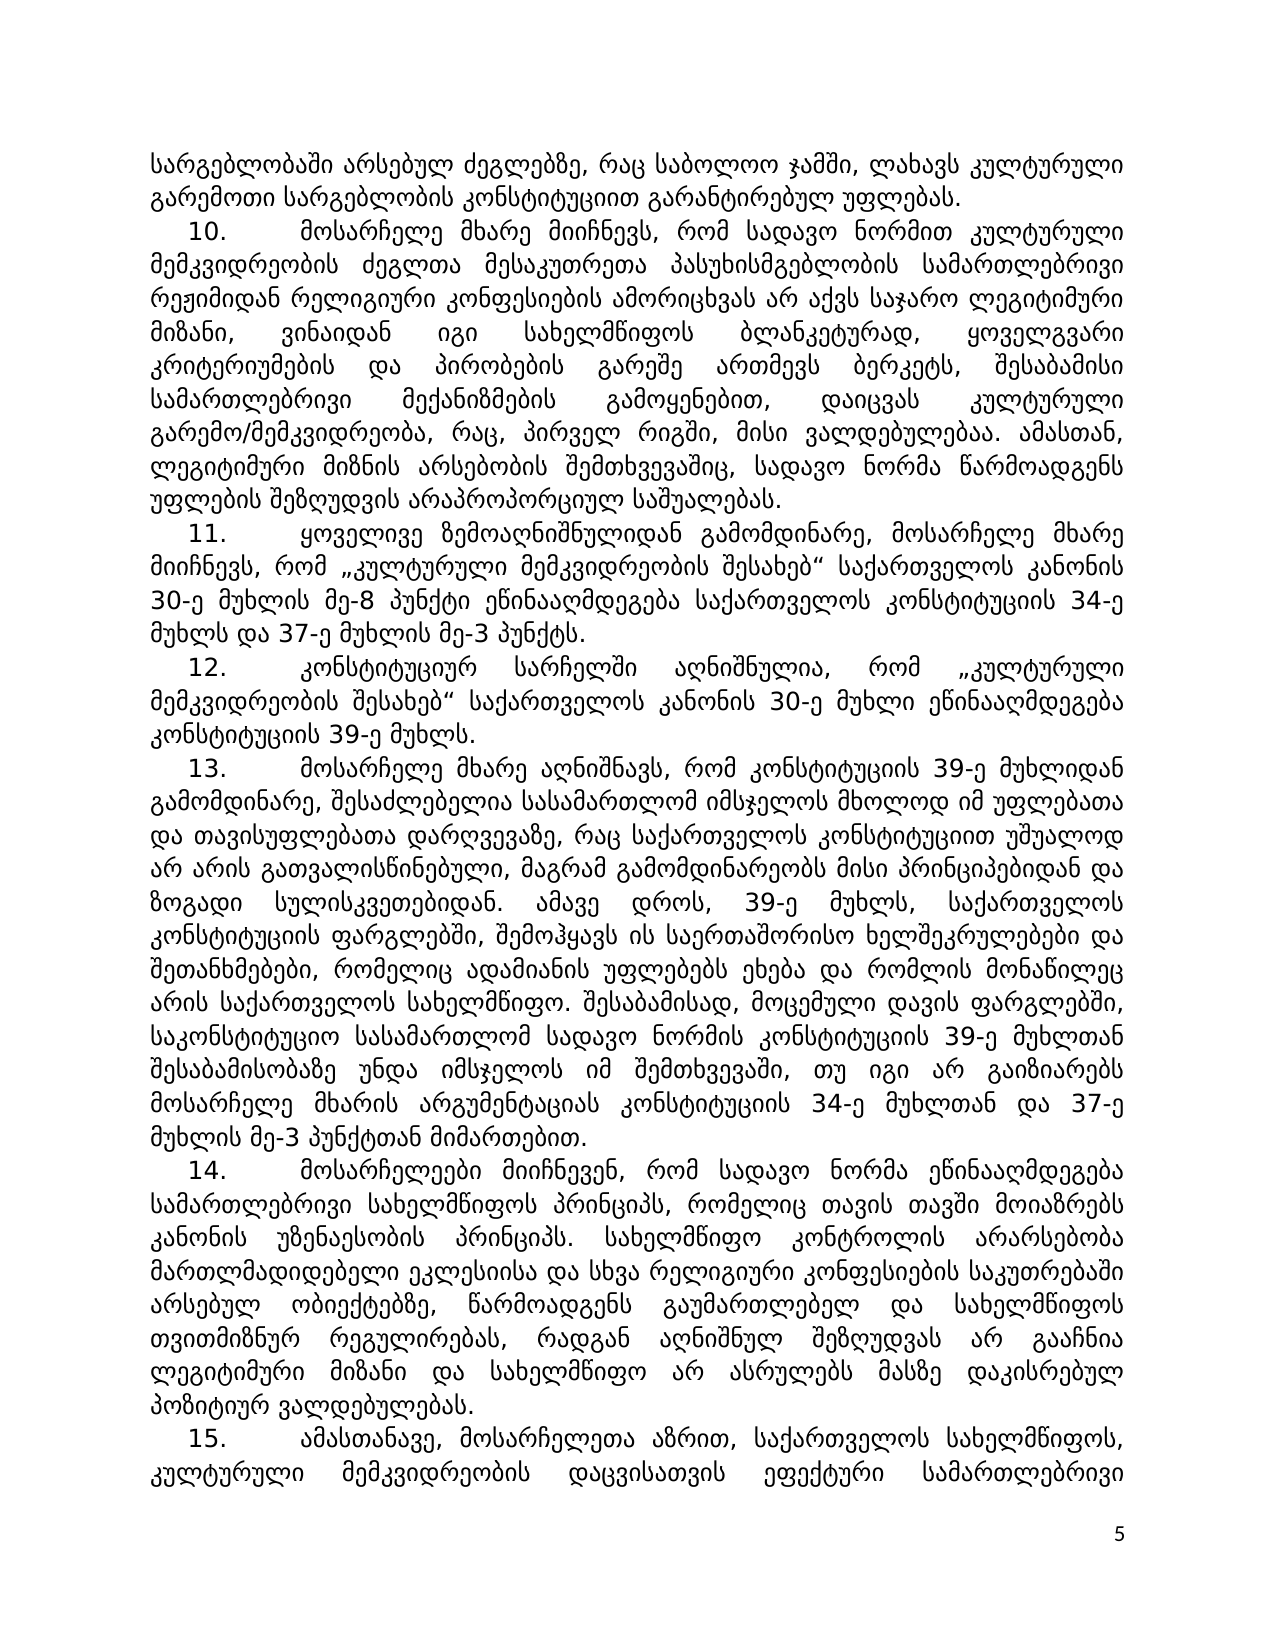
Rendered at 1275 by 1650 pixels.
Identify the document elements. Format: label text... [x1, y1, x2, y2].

list ყოველივე ზემოაღნიშნულიდან გამომდინარე, მოსარჩელე მხარე მიიჩნევს, რომ „კულტურული მემკვიდრეობის შესახებ“ საქართველოს კანონის 30-ე მუხლის მე-8 პუნქტი ეწინააღმდეგება საქართველოს კონსტიტუციის 34-ე მუხლს და 37-ე მუხლის მე-3 პუნქტს. [150, 519, 1125, 649]
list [150, 150, 1125, 213]
list მოსარჩელე მხარე აღნიშნავს, რომ კონსტიტუციის 39-ე მუხლიდან გამომდინარე, შესაძლებელია სასამართლომ იმსჯელოს მხოლოდ იმ უფლებათა და თავისუფლებათა დარღვევაზე, რაც საქართველოს კონსტიტუციით უშუალოდ არ არის გათვალისწინებული, მაგრამ გამომდინარეობს მისი პრინციპებიდან და ზოგადი სულისკვეთებიდან. ამავე დროს, 39-ე მუხლს, საქართველოს კონსტიტუციის ფარგლებში, შემოჰყავს ის საერთაშორისო ხელშეკრულებები და შეთანხმებები, რომელიც ადამიანის უფლებებს ეხება და რომლის მონაწილეც არის საქართველოს სახელმწიფო. შესაბამისად, მოცემული დავის ფარგლებში, საკონსტიტუციო სასამართლომ სადავო ნორმის კონსტიტუციის 39-ე მუხლთან შესაბამისობაზე უნდა იმსჯელოს იმ შემთხვევაში, თუ იგი არ გაიზიარებს მოსარჩელე მხარის არგუმენტაციას კონსტიტუციის 34-ე მუხლთან და 37-ე მუხლის მე-3 პუნქტთან მიმართებით. [150, 754, 1125, 1152]
list მოსარჩელეები მიიჩნევენ, რომ სადავო ნორმა ეწინააღმდეგება სამართლებრივი სახელმწიფოს პრინციპს, რომელიც თავის თავში მოიაზრებს კანონის უზენაესობის პრინციპს. სახელმწიფო კონტროლის არარსებობა მართლმადიდებელი ეკლესიისა და სხვა რელიგიური კონფესიების საკუთრებაში არსებულ ობიექტებზე, წარმოადგენს გაუმართლებელ და სახელმწიფოს თვითმიზნურ რეგულირებას, რადგან აღნიშნულ შეზღუდვას არ გააჩნია ლეგიტიმური მიზანი და სახელმწიფო არ ასრულებს მასზე დაკისრებულ პოზიტიურ ვალდებულებას. [150, 1156, 1125, 1420]
list კონსტიტუციურ სარჩელში აღნიშნულია, რომ „კულტურული მემკვიდრეობის შესახებ“ საქართველოს კანონის 30-ე მუხლი ეწინააღმდეგება კონსტიტუციის 39-ე მუხლს. [150, 653, 1125, 749]
list მოსარჩელე მხარე მიიჩნევს, რომ სადავო ნორმით კულტურული მემკვიდრეობის ძეგლთა მესაკუთრეთა პასუხისმგებლობის სამართლებრივი რეჟიმიდან რელიგიური კონფესიების ამორიცხვას არ აქვს საჯარო ლეგიტიმური მიზანი, ვინაიდან იგი სახელმწიფოს ბლანკეტურად, ყოველგვარი კრიტერიუმების და პირობების გარეშე ართმევს ბერკეტს, შესაბამისი სამართლებრივი მექანიზმების გამოყენებით, დაიცვას კულტურული გარემო/მემკვიდრეობა, რაც, პირველ რიგში, მისი ვალდებულებაა. ამასთან, ლეგიტიმური მიზნის არსებობის შემთხვევაშიც, სადავო ნორმა წარმოადგენს უფლების შეზღუდვის არაპროპორციულ საშუალებას. [150, 217, 1125, 514]
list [150, 1424, 1125, 1487]
